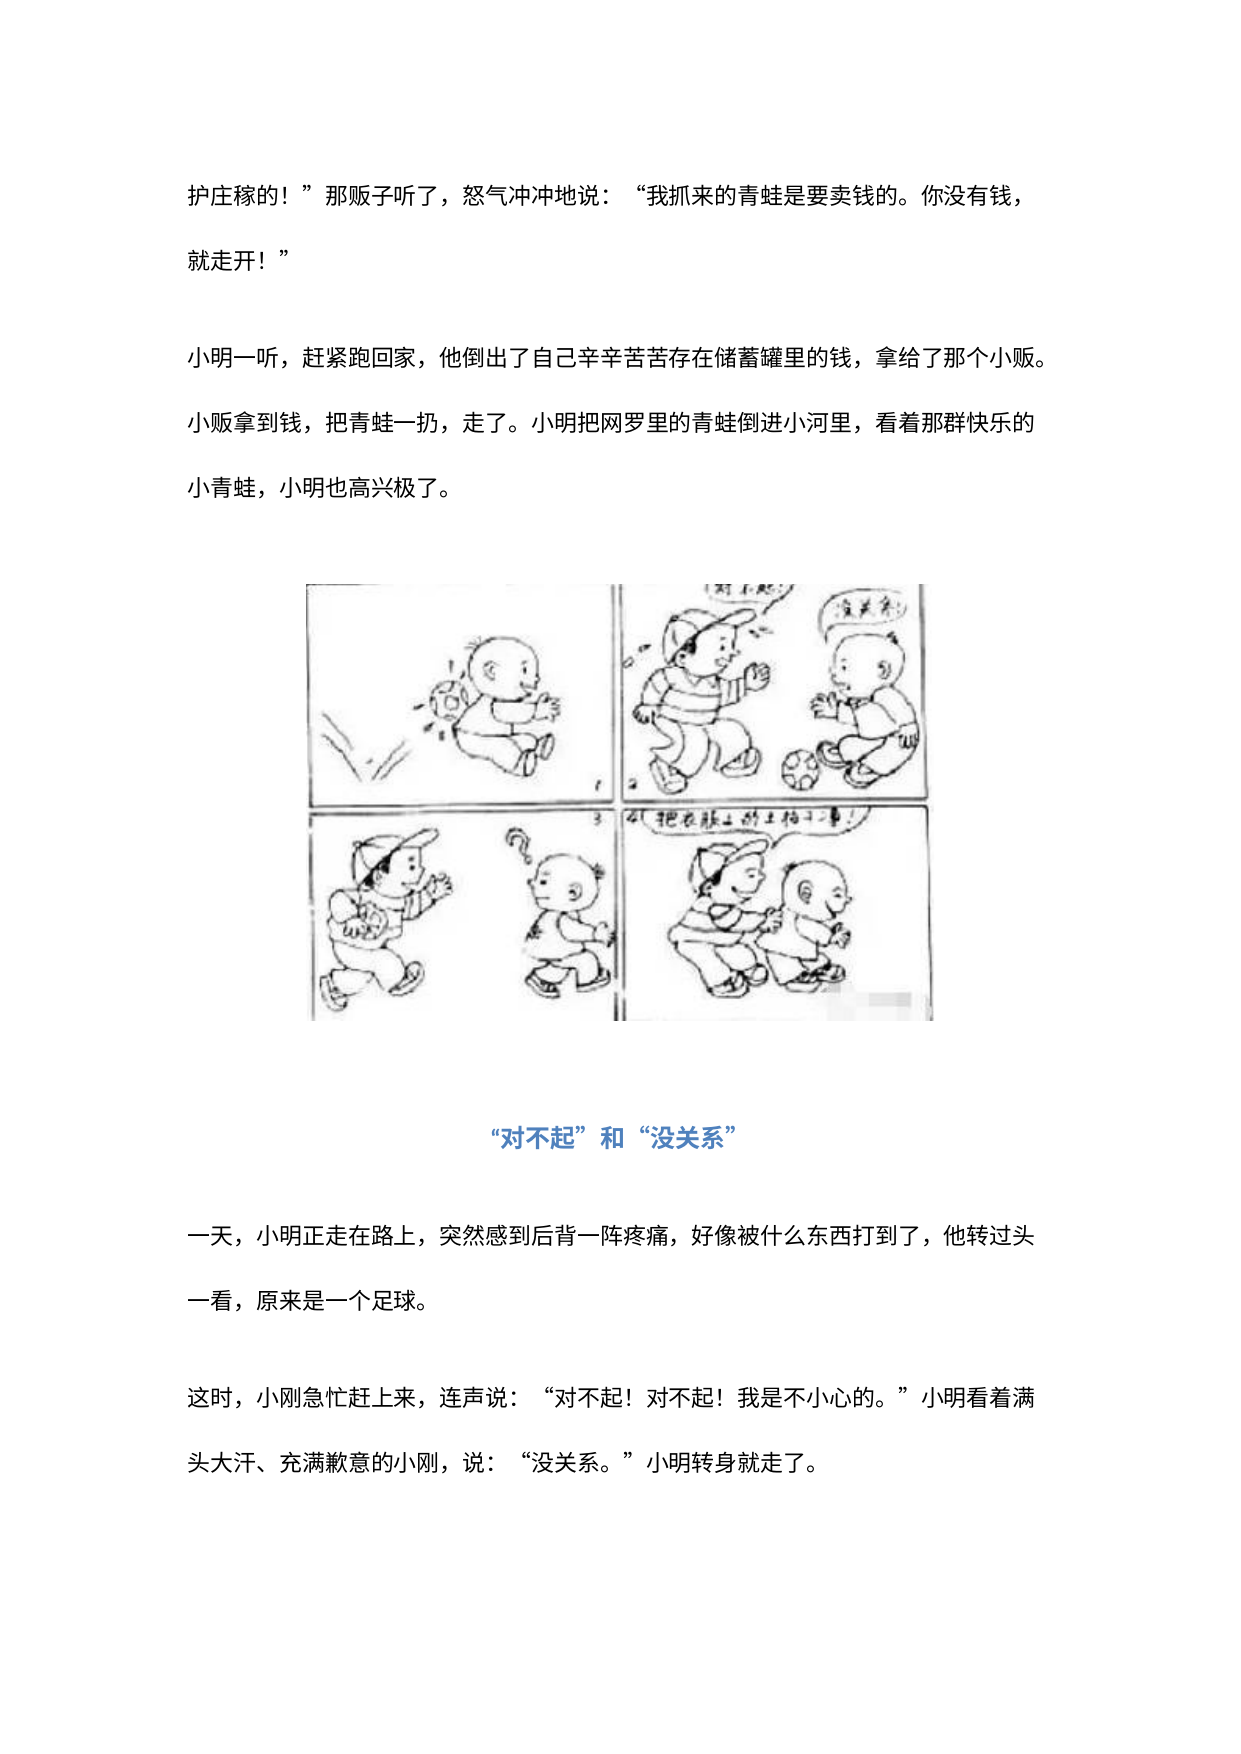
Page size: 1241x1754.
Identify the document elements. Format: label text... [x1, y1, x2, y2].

text 一天，小明正走在路上，突然感到后背一阵疼痛，好像被什么东西打到了，他转过头一看，原来是一个足球。 [187, 1202, 1053, 1332]
text 小明一听，赶紧跑回家，他倒出了自己辛辛苦苦存在储蓄罐里的钱，拿给了那个小贩。小贩拿到钱，把青蛙一扔，走了。小明把网罗里的青蛙倒进小河里，看着那群快乐的小青蛙，小明也高兴极了。 [187, 324, 1053, 519]
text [187, 162, 1053, 292]
picture [306, 584, 935, 1021]
text “对不起”和“没关系” [187, 1104, 1053, 1169]
text 这时，小刚急忙赶上来，连声说：“对不起！对不起！我是不小心的。”小明看着满头大汗、充满歉意的小刚，说：“没关系。”小明转身就走了。 [187, 1364, 1053, 1494]
